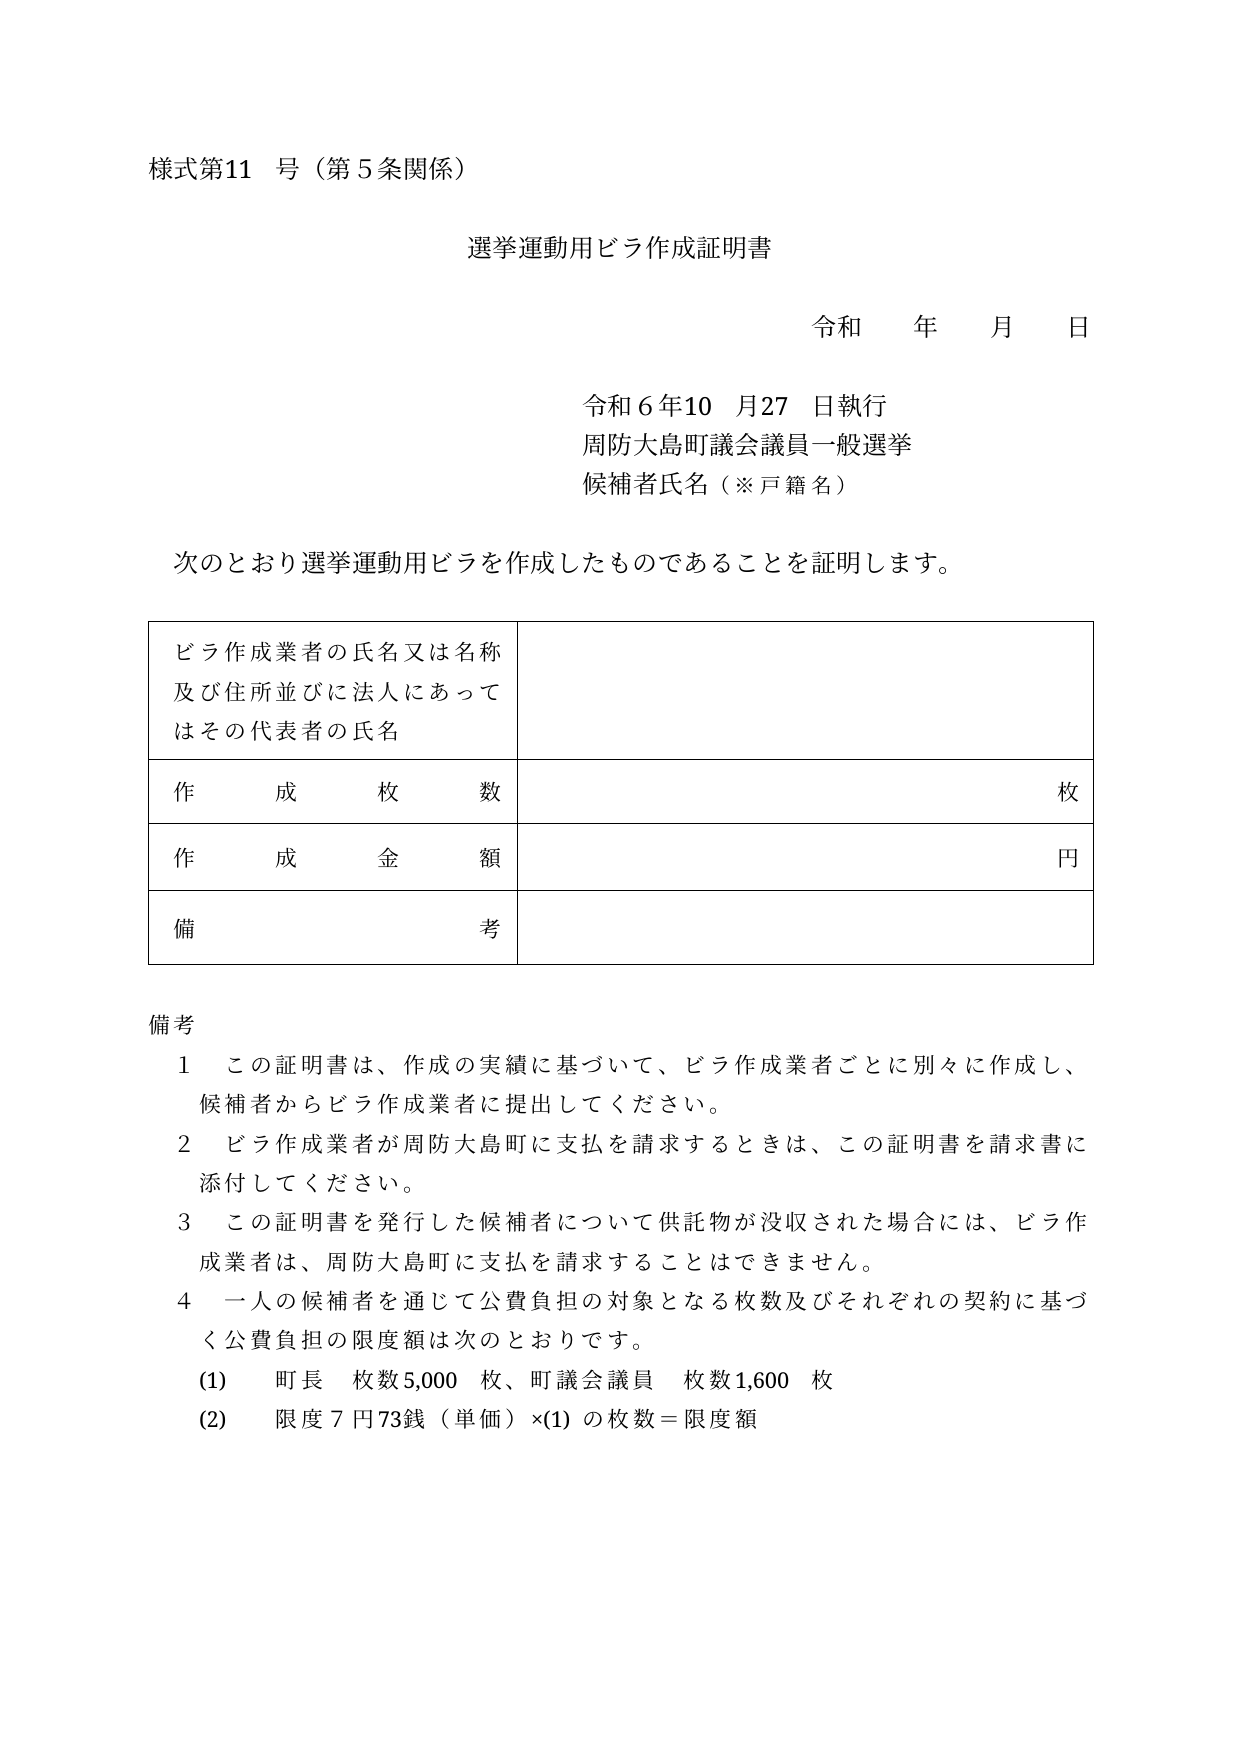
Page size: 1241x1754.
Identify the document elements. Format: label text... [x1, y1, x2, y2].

text 候補者氏名（※戸籍名） [148, 463, 1092, 503]
text １ この証明書は、作成の実績に基づいて、ビラ作成業者ごとに別々に作成し、候補者からビラ作成業者に提出してください。 [173, 1044, 1092, 1123]
text (1) 町長 枚数5,000枚、町議会議員 枚数1,600枚 [148, 1359, 1092, 1398]
table_cell 作 成 金 額 [149, 824, 517, 890]
text 様式第11号（第５条関係） [148, 148, 1092, 188]
table_cell 備 考 [149, 891, 517, 964]
text 次のとおり選挙運動用ビラを作成したものであることを証明します。 [148, 542, 1092, 582]
table_header [518, 622, 1093, 759]
text 備考 [148, 1005, 1092, 1044]
text 令和 年 月 日 [148, 306, 1092, 345]
text 選挙運動用ビラ作成証明書 [148, 227, 1092, 267]
text (2) 限度７円73銭（単価）×(1)の枚数＝限度額 [148, 1398, 1092, 1438]
text ２ ビラ作成業者が周防大島町に支払を請求するときは、この証明書を請求書に添付してください。 [173, 1123, 1092, 1202]
table_cell 枚 [518, 760, 1093, 822]
table_header ビラ作成業者の氏名又は名称及び住所並びに法人にあってはその代表者の氏名 [149, 622, 517, 759]
table_cell 作 成 枚 数 [149, 760, 517, 822]
text 令和６年10月27日執行 [148, 385, 1092, 424]
text ３ この証明書を発行した候補者について供託物が没収された場合には、ビラ作成業者は、周防大島町に支払を請求することはできません。 [173, 1202, 1092, 1280]
table_cell 円 [518, 824, 1093, 890]
text ４ 一人の候補者を通じて公費負担の対象となる枚数及びそれぞれの契約に基づく公費負担の限度額は次のとおりです。 [173, 1280, 1092, 1359]
text 周防大島町議会議員一般選挙 [148, 424, 1092, 463]
table_cell [518, 891, 1093, 964]
